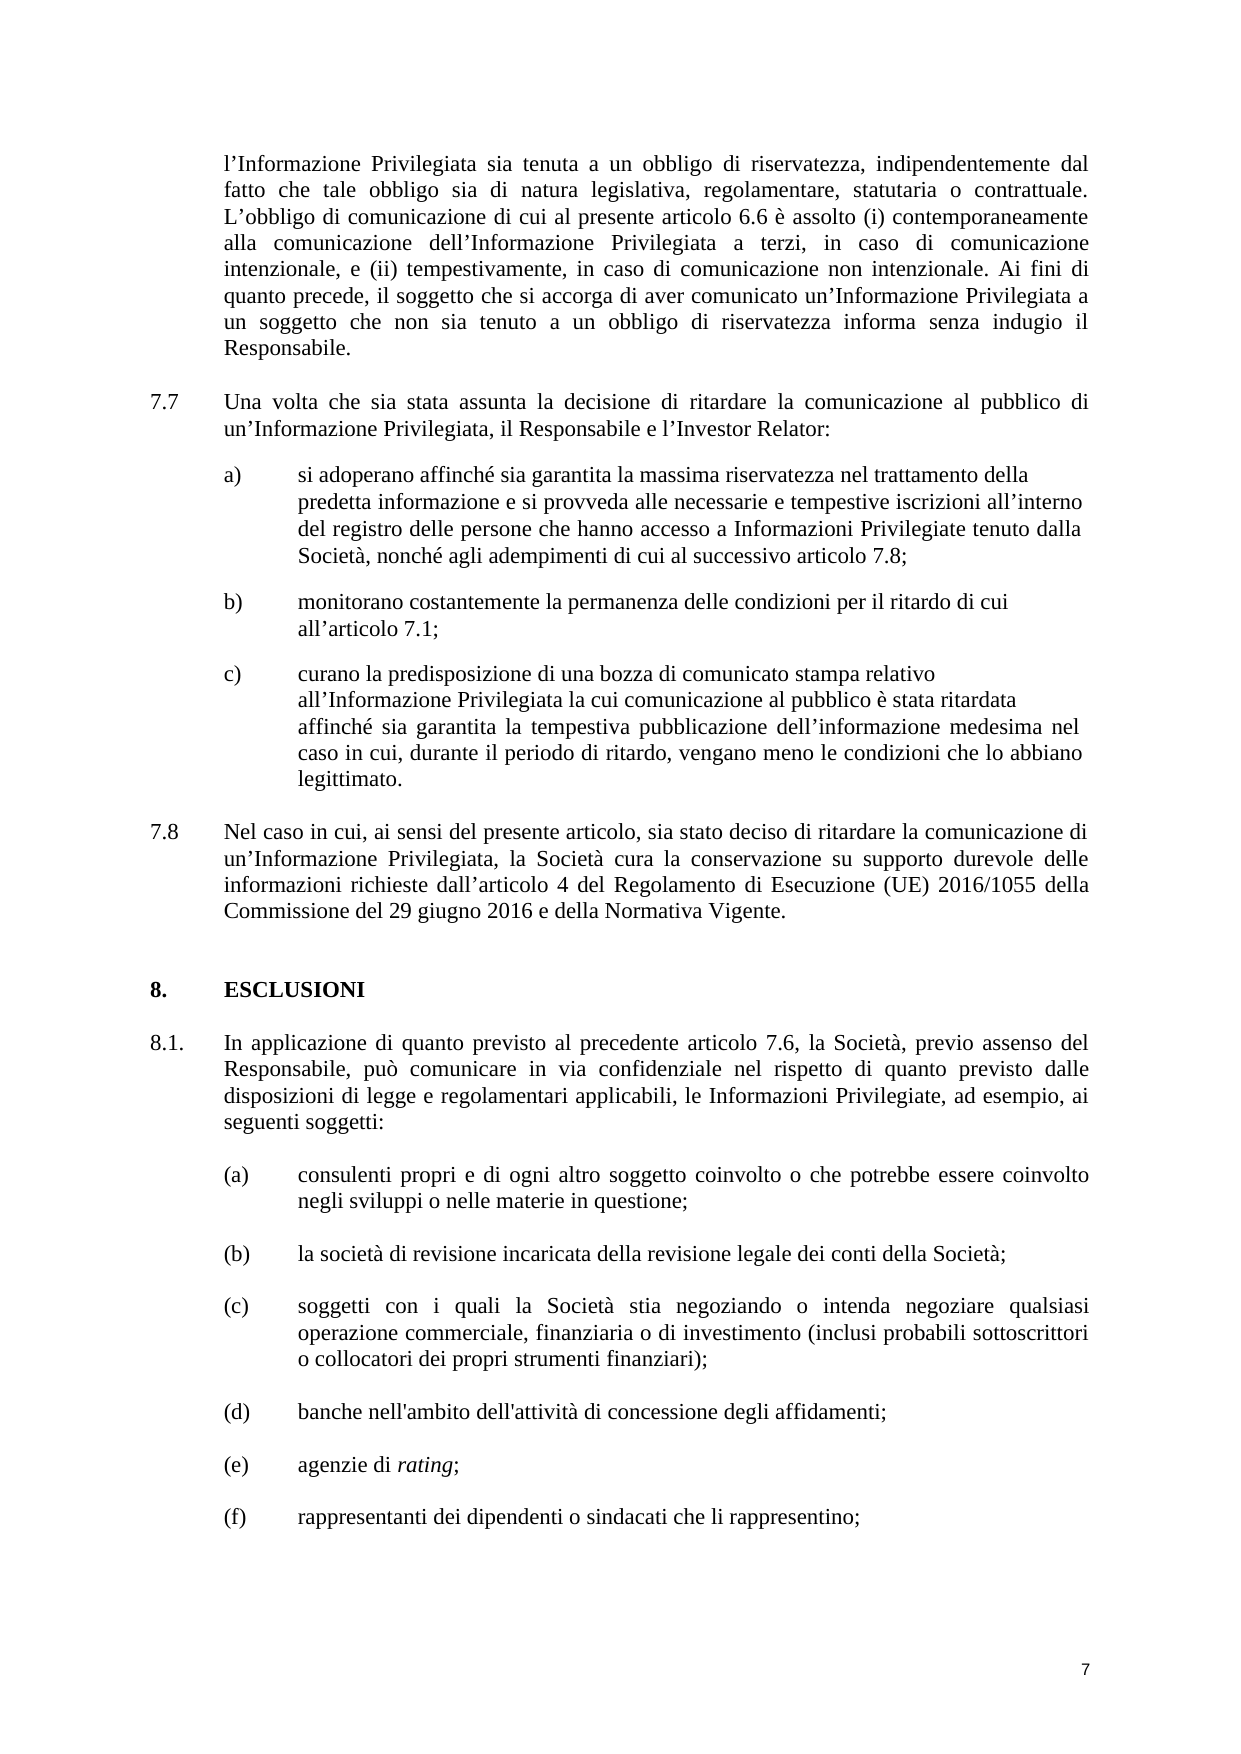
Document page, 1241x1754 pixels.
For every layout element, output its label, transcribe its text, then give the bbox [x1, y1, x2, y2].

text a) si adoperano affinché sia garantita la massima riservatezza nel trattamento della predetta informazione e si provveda alle necessarie e tempestive iscrizioni all’interno del registro delle persone che hanno accesso a Informazioni Privilegiate tenuto dalla Società, nonché agli adempimenti di cui al successivo articolo 7.8; [150, 460, 1090, 568]
text (c) soggetti con i quali la Società stia negoziando o intenda negoziare qualsiasi operazione commerciale, finanziaria o di investimento (inclusi probabili sottoscrittori o collocatori dei propri strumenti finanziari); [223, 1293, 1090, 1372]
text c) curano la predisposizione di una bozza di comunicato stampa relativo all’Informazione Privilegiata la cui comunicazione al pubblico è stata ritardata affinché sia garantita la tempestiva pubblicazione dell’informazione medesima nel caso in cui, durante il periodo di ritardo, vengano meno le condizioni che lo abbiano legittimato. [150, 660, 1090, 792]
text (f) rappresentanti dei dipendenti o sindacati che li rappresentino; [150, 1503, 1090, 1530]
text (e) agenzie di rating; [150, 1451, 1090, 1477]
text 8.1. In applicazione di quanto previsto al precedente articolo 7.6, la Società, previo assenso del Responsabile, può comunicare in via confidenziale nel rispetto di quanto previsto dalle disposizioni di legge e regolamentari applicabili, le Informazioni Privilegiate, ad esempio, ai seguenti soggetti: [150, 1029, 1090, 1134]
text b) monitorano costantemente la permanenza delle condizioni per il ritardo di cui all’articolo 7.1; [150, 587, 1090, 641]
text (d) banche nell'ambito dell'attività di concessione degli affidamenti; [150, 1398, 1090, 1424]
text 7.7 Una volta che sia stata assunta la decisione di ritardare la comunicazione al pubblico di un’Informazione Privilegiata, il Responsabile e l’Investor Relator: [150, 387, 1090, 441]
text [150, 150, 1090, 361]
text 8. Esclusioni [150, 976, 1090, 1003]
text (a) consulenti propri e di ogni altro soggetto coinvolto o che potrebbe essere coinvolto negli sviluppi o nelle materie in questione; [223, 1161, 1090, 1213]
text (b) la società di revisione incaricata della revisione legale dei conti della Società; [150, 1240, 1090, 1266]
text 7.8 Nel caso in cui, ai sensi del presente articolo, sia stato deciso di ritardare la comunicazione di un’Informazione Privilegiata, la Società cura la conservazione su supporto durevole delle informazioni richieste dall’articolo 4 del Regolamento di Esecuzione (UE) 2016/1055 della Commissione del 29 giugno 2016 e della Normativa Vigente. [150, 818, 1090, 924]
